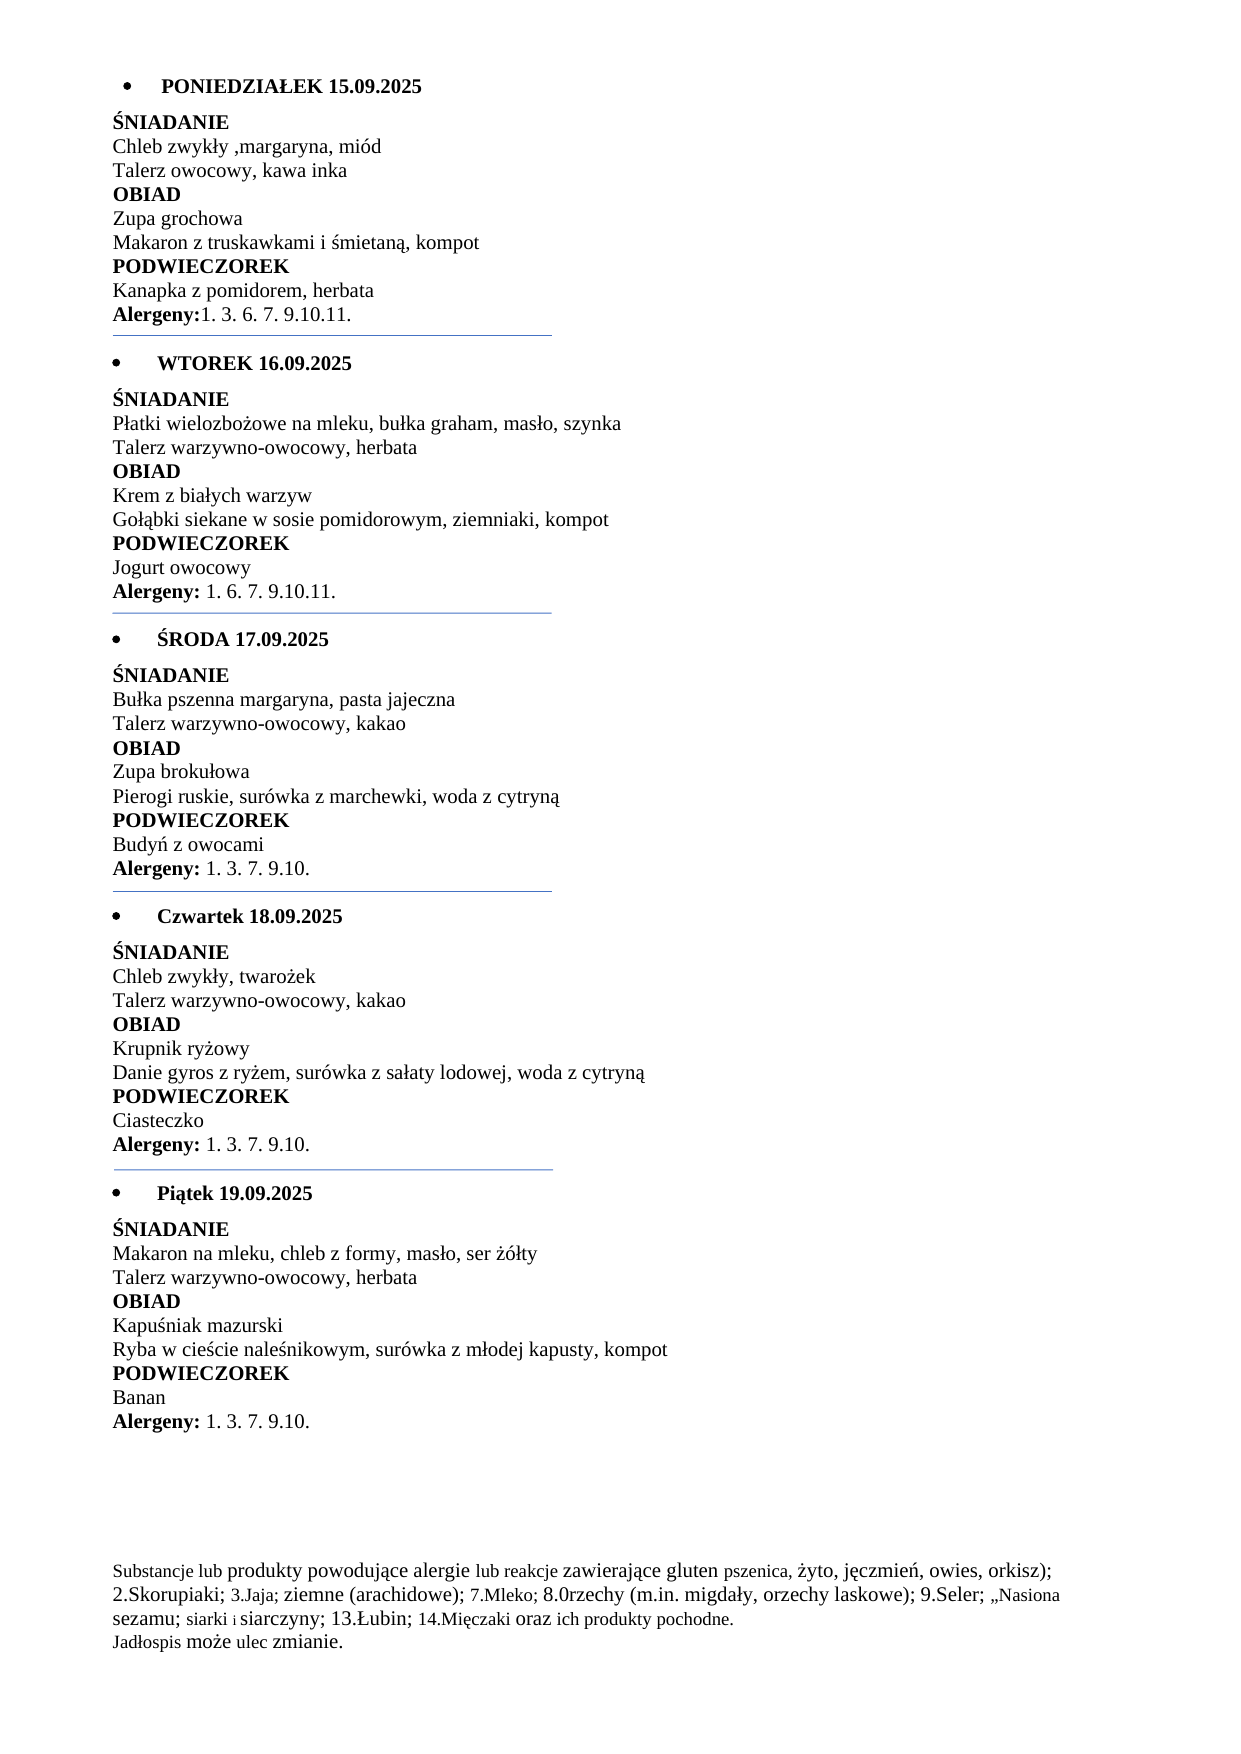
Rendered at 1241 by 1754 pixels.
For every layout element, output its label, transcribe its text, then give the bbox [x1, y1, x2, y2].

text Ciasteczko [112, 1108, 1124, 1132]
text Zupa brokułowa [112, 759, 1124, 783]
text Krem z białych warzyw [112, 483, 1118, 507]
text Alergeny:1. 3. 6. 7. 9.10.11. [112, 302, 885, 326]
text ŚNIADANIE [112, 1217, 1124, 1241]
text OBIAD [112, 459, 1118, 483]
subtitle ŚRODA 17.09.2025 [112, 627, 1128, 651]
text Talerz warzywno-owocowy, herbata [112, 435, 1118, 459]
text Talerz warzywno-owocowy, herbata [112, 1265, 1124, 1289]
text OBIAD [112, 735, 1124, 759]
text Ryba w cieście naleśnikowym, surówka z młodej kapusty, kompot PODWIECZOREK [112, 1337, 1124, 1385]
text Alergeny: 1. 3. 7. 9.10. [112, 1132, 1121, 1156]
text Alergeny: 1. 6. 7. 9.10.11. [112, 579, 1122, 603]
text Chleb zwykły, twarożek [112, 964, 1124, 988]
text Krupnik ryżowy [112, 1036, 1124, 1060]
text Płatki wielozbożowe na mleku, bułka graham, masło, szynka [112, 411, 1118, 435]
text Kapuśniak mazurski [112, 1313, 1124, 1337]
subtitle Czwartek 18.09.2025 [112, 904, 1128, 928]
text Kanapka z pomidorem, herbata [112, 278, 1122, 302]
text Banan [112, 1385, 1124, 1409]
text Talerz owocowy, kawa inka [112, 158, 1128, 182]
text ŚNIADANIE [112, 387, 1118, 411]
text Talerz warzywno-owocowy, kakao [112, 988, 1124, 1012]
text Alergeny: 1. 3. 7. 9.10. [112, 1409, 1121, 1433]
text Zupa grochowa [113, 206, 1115, 230]
text Makaron na mleku, chleb z formy, masło, ser żółty [112, 1241, 1124, 1265]
subtitle Piątek 19.09.2025 [112, 1181, 1128, 1204]
text OBIAD [112, 1012, 1124, 1036]
text Jogurt owocowy [112, 555, 1124, 579]
text OBIAD [112, 1289, 1124, 1313]
list PONIEDZIAŁEK 15.09.2025 [123, 74, 1116, 98]
text PODWIECZOREK [112, 254, 1122, 278]
text Talerz warzywno-owocowy, kakao [112, 711, 1124, 735]
text Gołąbki siekane w sosie pomidorowym, ziemniaki, kompot PODWIECZOREK [112, 507, 1124, 555]
text Chleb zwykły ,margaryna, miód [112, 134, 1128, 158]
text Danie gyros z ryżem, surówka z sałaty lodowej, woda z cytryną PODWIECZOREK [112, 1060, 1124, 1108]
text ŚNIADANIE [112, 110, 1122, 134]
text OBIAD [113, 182, 1115, 206]
subtitle WTOREK 16.09.2025 [112, 351, 1128, 374]
text ŚNIADANIE [112, 663, 1124, 687]
text Makaron z truskawkami i śmietaną, kompot [113, 230, 1115, 254]
text Alergeny: 1. 3. 7. 9.10. [112, 856, 1121, 880]
text ŚNIADANIE [112, 940, 1124, 964]
text Bułka pszenna margaryna, pasta jajeczna [112, 687, 1124, 711]
text Pierogi ruskie, surówka z marchewki, woda z cytryną [112, 783, 1124, 808]
text Budyń z owocami [112, 832, 1124, 856]
text PODWIECZOREK [112, 808, 1124, 832]
